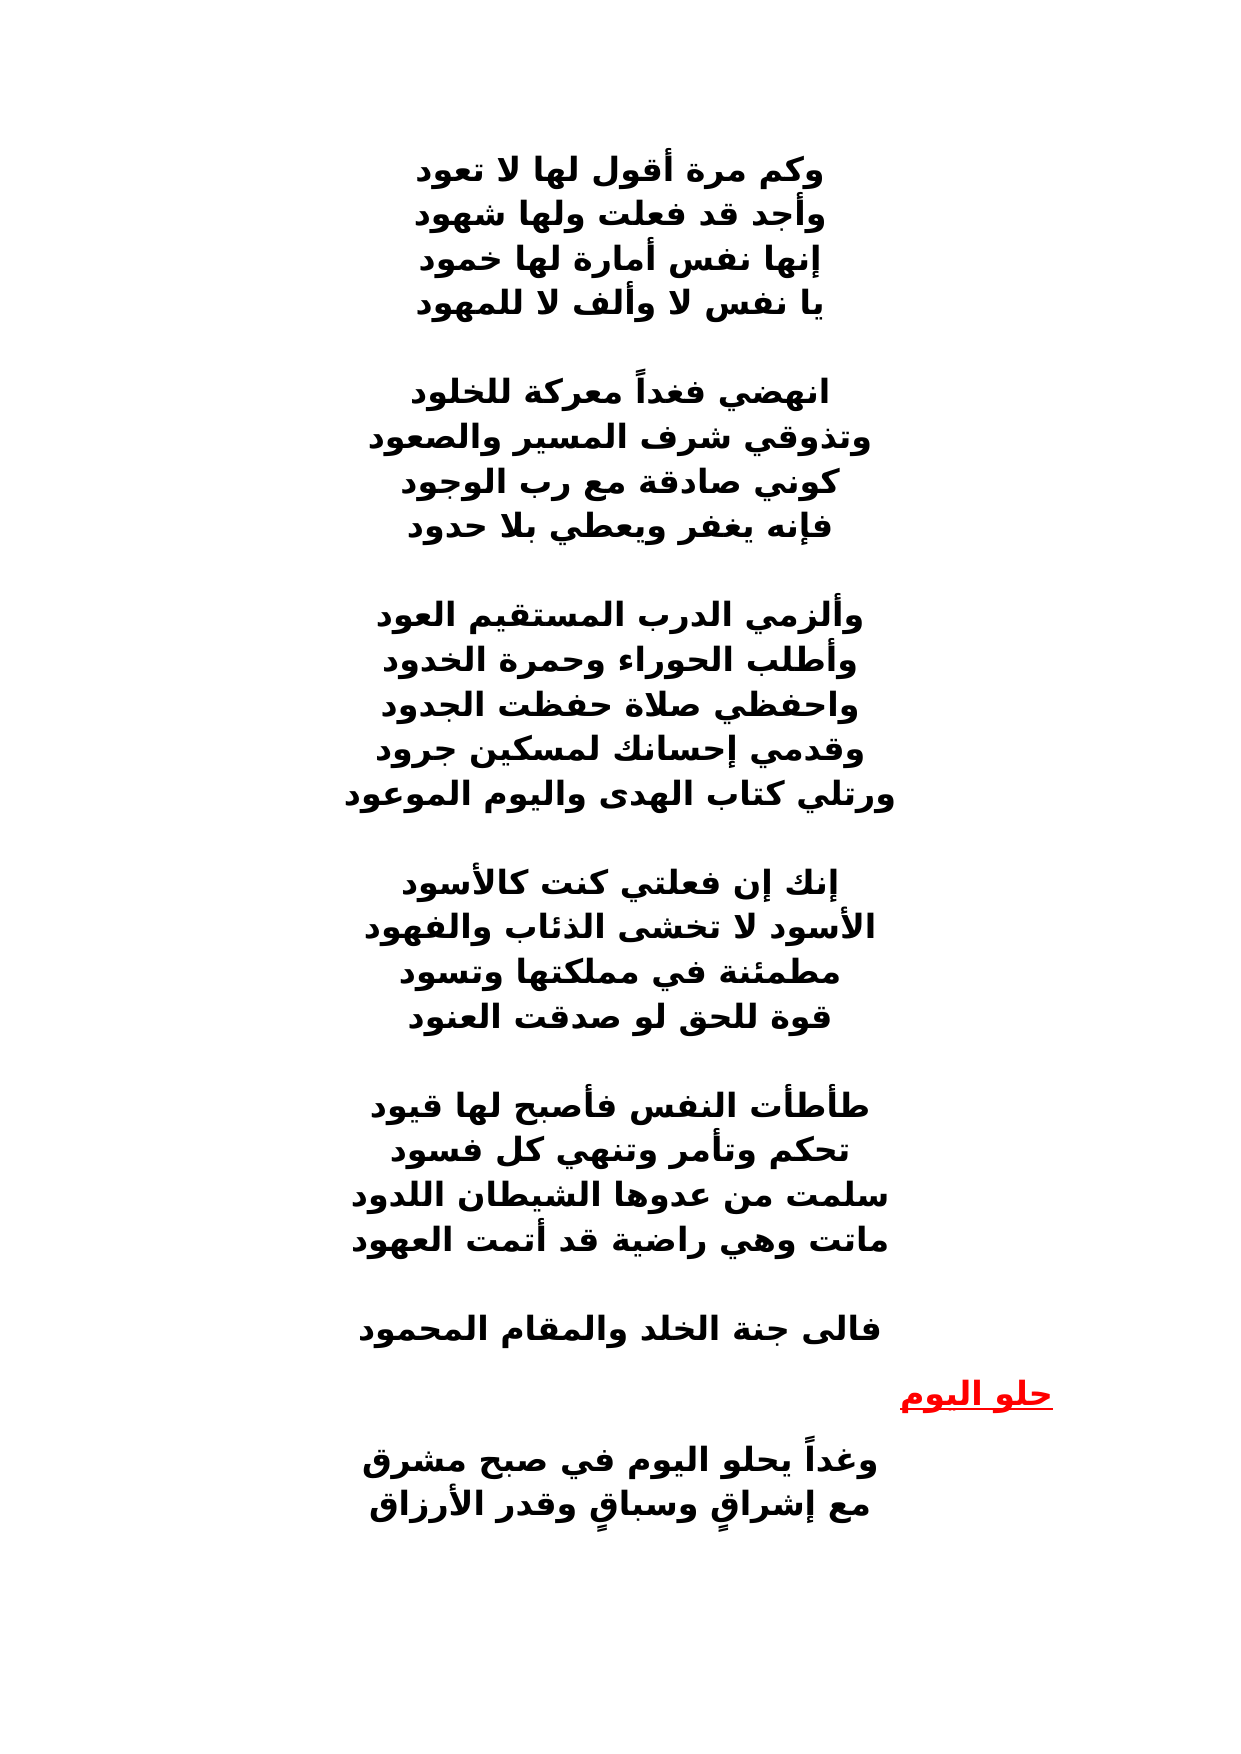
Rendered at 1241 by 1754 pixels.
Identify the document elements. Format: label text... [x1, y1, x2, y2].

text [187, 1440, 1053, 1568]
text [187, 150, 1053, 1348]
text حلو اليوم [187, 1374, 1053, 1413]
